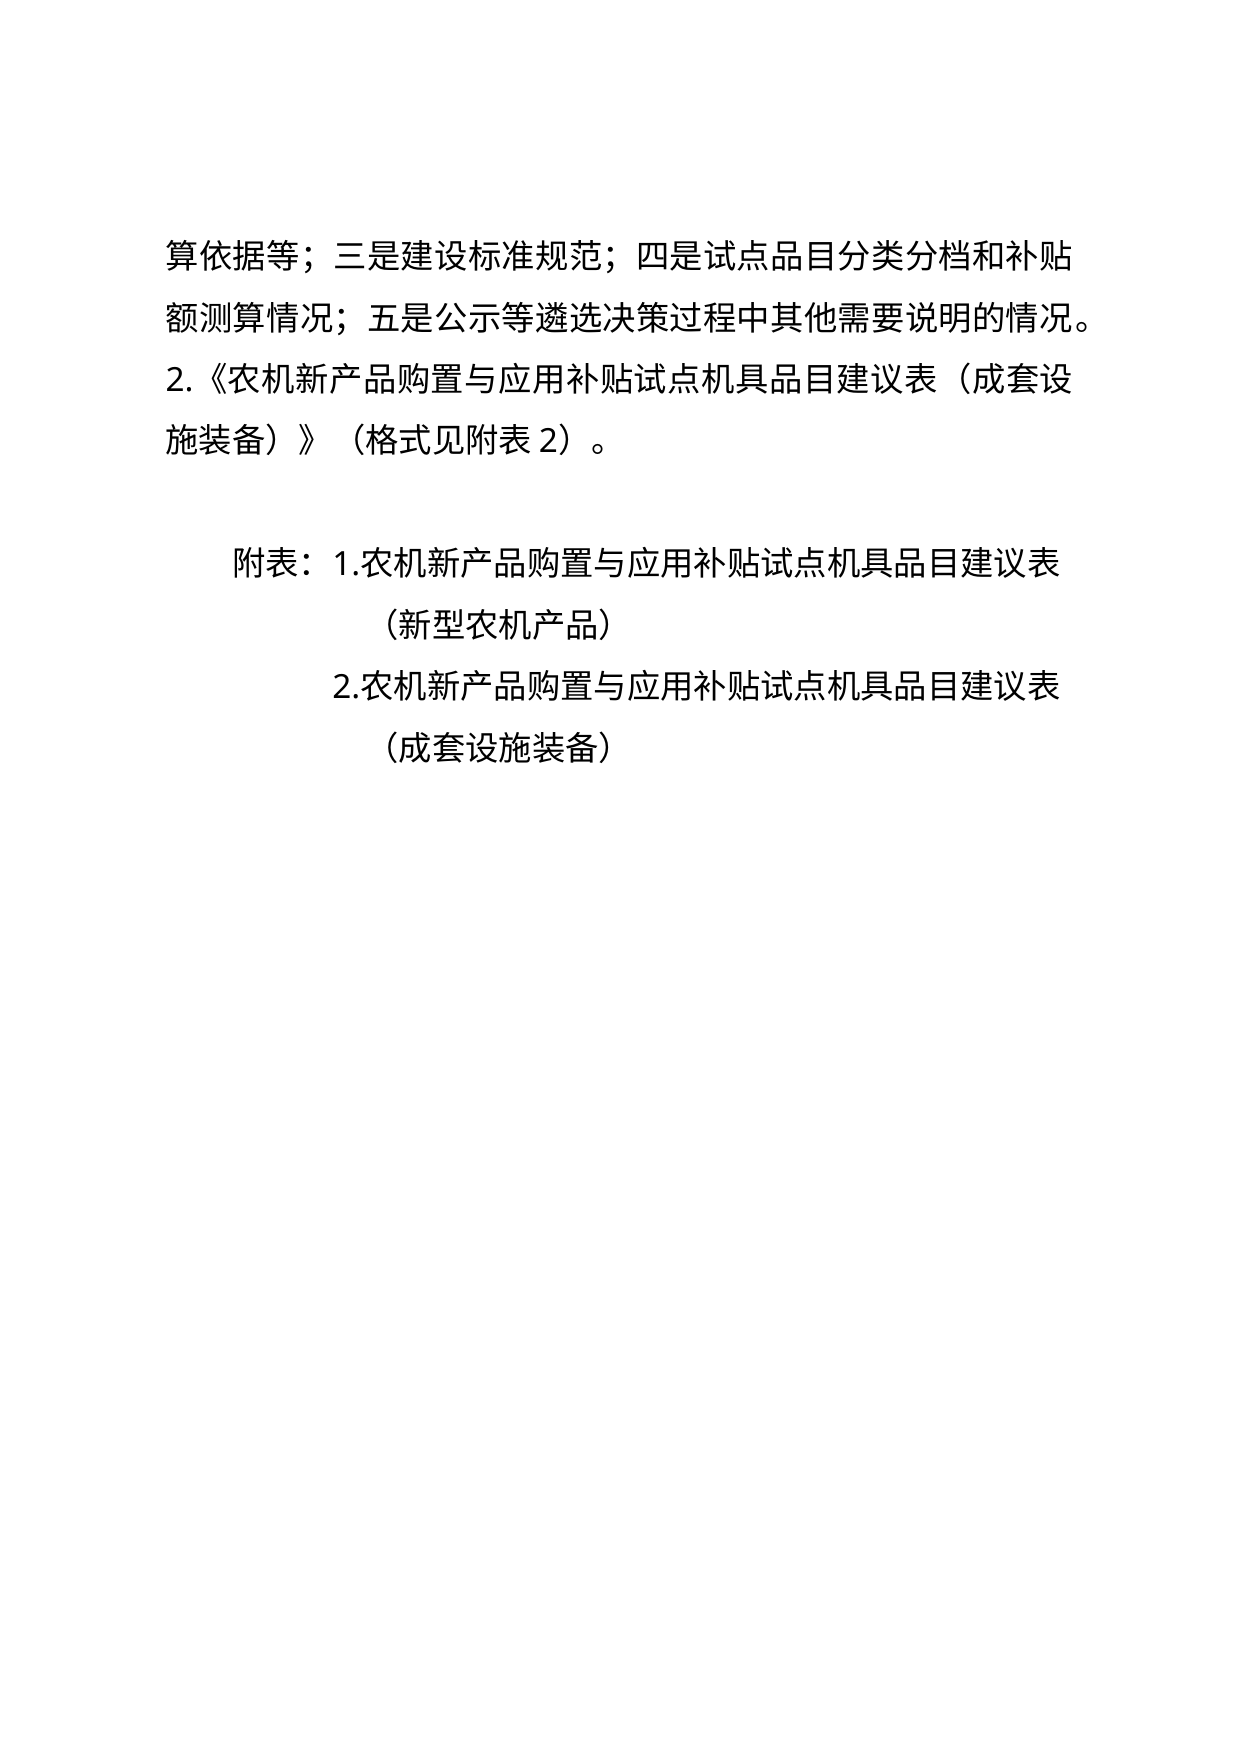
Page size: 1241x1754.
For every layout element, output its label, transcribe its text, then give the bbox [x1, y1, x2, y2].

text （成套设施装备） [165, 711, 1075, 772]
text 2.农机新产品购置与应用补贴试点机具品目建议表 [165, 649, 1075, 711]
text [165, 219, 1075, 465]
text 附表：1.农机新产品购置与应用补贴试点机具品目建议表 [165, 527, 1075, 588]
text （新型农机产品） [165, 588, 1075, 649]
